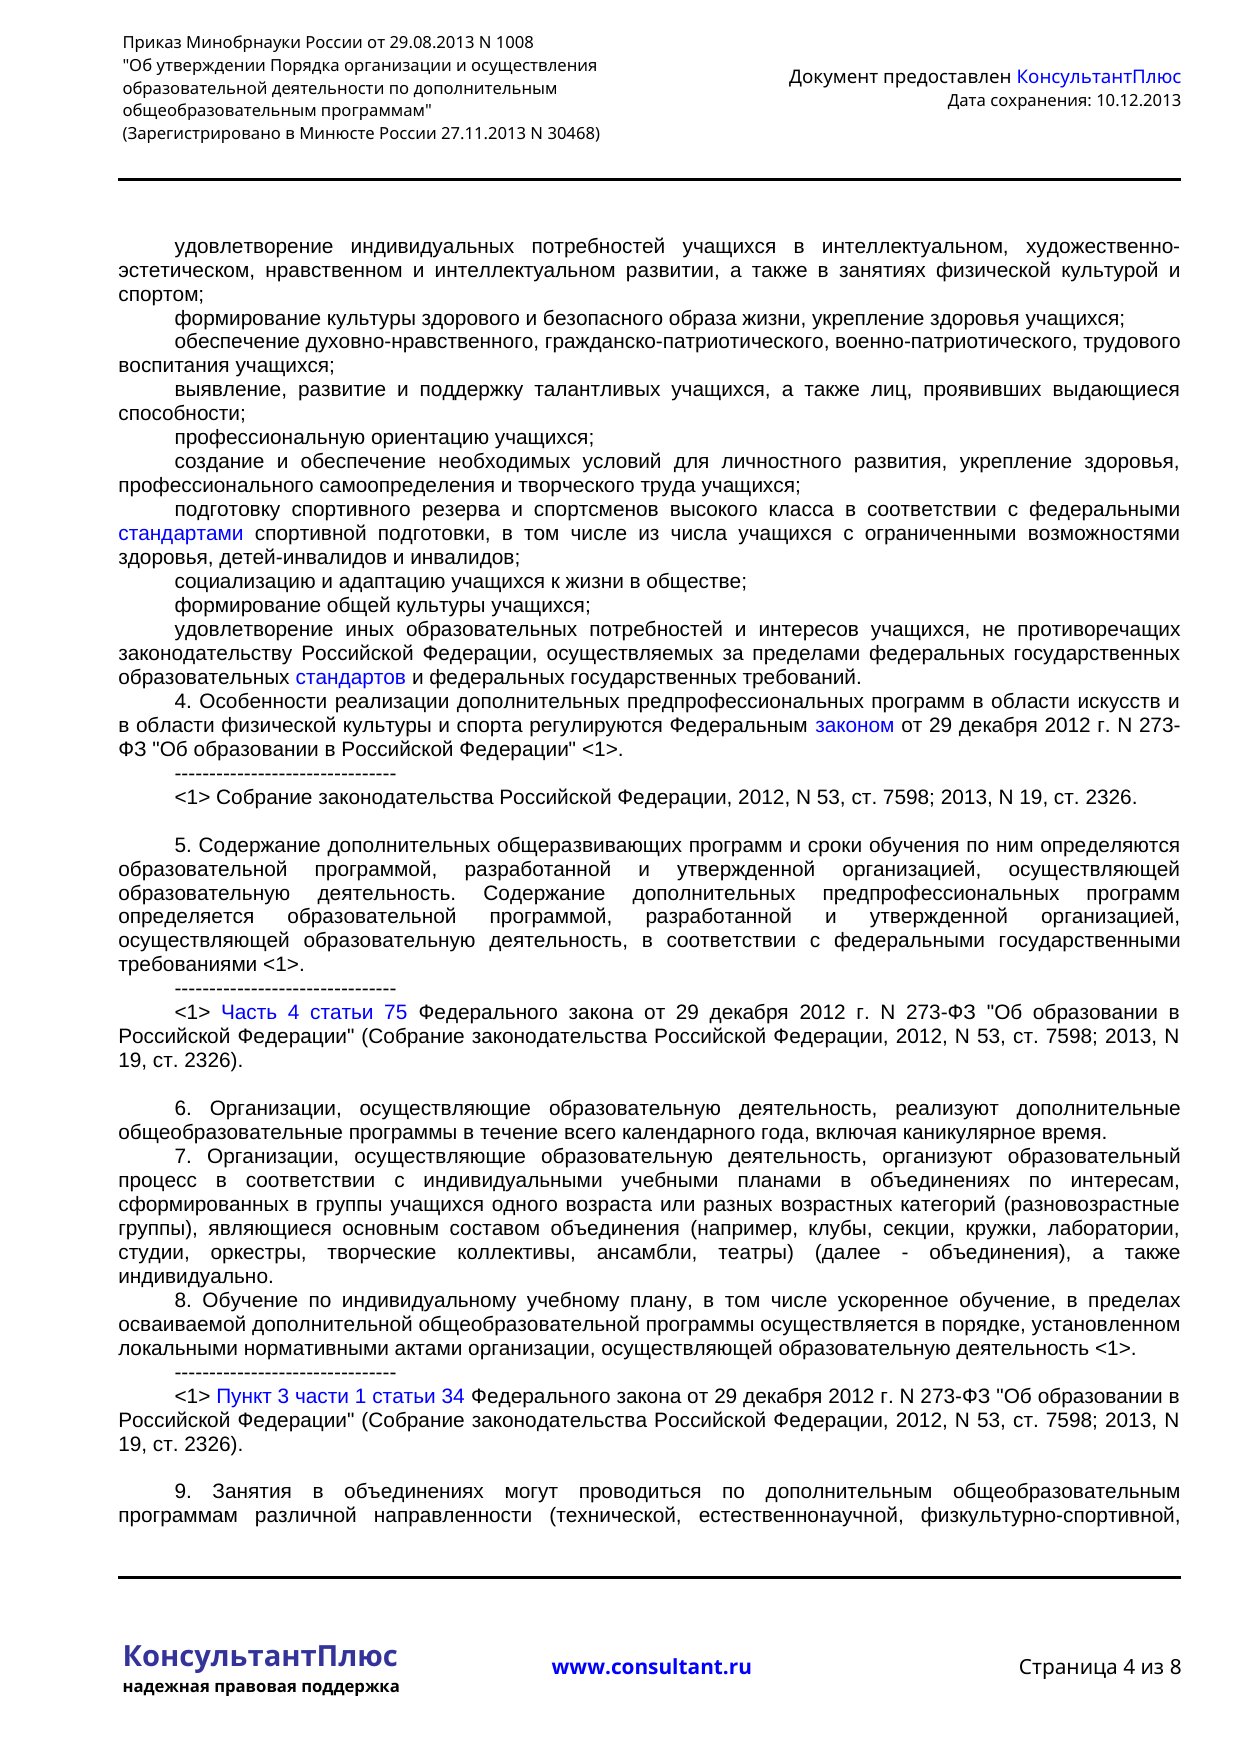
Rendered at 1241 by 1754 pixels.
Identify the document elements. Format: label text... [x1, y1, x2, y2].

text социализацию и адаптацию учащихся к жизни в обществе; [118, 569, 1181, 593]
text формирование общей культуры учащихся; [118, 593, 1181, 617]
text <1> Пункт 3 части 1 статьи 34 Федерального закона от 29 декабря 2012 г. N 273-ФЗ "Об образовании в Российской Федерации" (Собрание законодательства Российской Федерации, 2012, N 53, ст. 7598; 2013, N 19, ст. 2326). [118, 1383, 1181, 1455]
text 8. Обучение по индивидуальному учебному плану, в том числе ускоренное обучение, в пределах осваиваемой дополнительной общеобразовательной программы осуществляется в порядке, установленном локальными нормативными актами организации, осуществляющей образовательную деятельность <1>. [118, 1288, 1181, 1359]
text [118, 1479, 1181, 1527]
text 5. Содержание дополнительных общеразвивающих программ и сроки обучения по ним определяются образовательной программой, разработанной и утвержденной организацией, осуществляющей образовательную деятельность. Содержание дополнительных предпрофессиональных программ определяется образовательной программой, разработанной и утвержденной организацией, осуществляющей образовательную деятельность, в соответствии с федеральными государственными требованиями <1>. [118, 832, 1181, 976]
text удовлетворение индивидуальных потребностей учащихся в интеллектуальном, художественно-эстетическом, нравственном и интеллектуальном развитии, а также в занятиях физической культурой и спортом; [118, 233, 1181, 305]
text 6. Организации, осуществляющие образовательную деятельность, реализуют дополнительные общеобразовательные программы в течение всего календарного года, включая каникулярное время. [118, 1096, 1181, 1144]
text выявление, развитие и поддержку талантливых учащихся, а также лиц, проявивших выдающиеся способности; [118, 377, 1181, 425]
text формирование культуры здорового и безопасного образа жизни, укрепление здоровья учащихся; [118, 305, 1181, 329]
text создание и обеспечение необходимых условий для личностного развития, укрепление здоровья, профессионального самоопределения и творческого труда учащихся; [118, 449, 1181, 497]
text -------------------------------- [118, 1359, 1181, 1383]
text 4. Особенности реализации дополнительных предпрофессиональных программ в области искусств и в области физической культуры и спорта регулируются Федеральным законом от 29 декабря 2012 г. N 273-ФЗ "Об образовании в Российской Федерации" <1>. [118, 689, 1181, 761]
text обеспечение духовно-нравственного, гражданско-патриотического, военно-патриотического, трудового воспитания учащихся; [118, 329, 1181, 377]
text <1> Часть 4 статьи 75 Федерального закона от 29 декабря 2012 г. N 273-ФЗ "Об образовании в Российской Федерации" (Собрание законодательства Российской Федерации, 2012, N 53, ст. 7598; 2013, N 19, ст. 2326). [118, 1000, 1181, 1072]
text -------------------------------- [118, 976, 1181, 1000]
text <1> Собрание законодательства Российской Федерации, 2012, N 53, ст. 7598; 2013, N 19, ст. 2326. [118, 784, 1181, 808]
text удовлетворение иных образовательных потребностей и интересов учащихся, не противоречащих законодательству Российской Федерации, осуществляемых за пределами федеральных государственных образовательных стандартов и федеральных государственных требований. [118, 617, 1181, 689]
text профессиональную ориентацию учащихся; [118, 425, 1181, 449]
text -------------------------------- [118, 761, 1181, 784]
text 7. Организации, осуществляющие образовательную деятельность, организуют образовательный процесс в соответствии с индивидуальными учебными планами в объединениях по интересам, сформированных в группы учащихся одного возраста или разных возрастных категорий (разновозрастные группы), являющиеся основным составом объединения (например, клубы, секции, кружки, лаборатории, студии, оркестры, творческие коллективы, ансамбли, театры) (далее - объединения), а также индивидуально. [118, 1144, 1181, 1288]
text подготовку спортивного резерва и спортсменов высокого класса в соответствии с федеральными стандартами спортивной подготовки, в том числе из числа учащихся с ограниченными возможностями здоровья, детей-инвалидов и инвалидов; [118, 497, 1181, 569]
